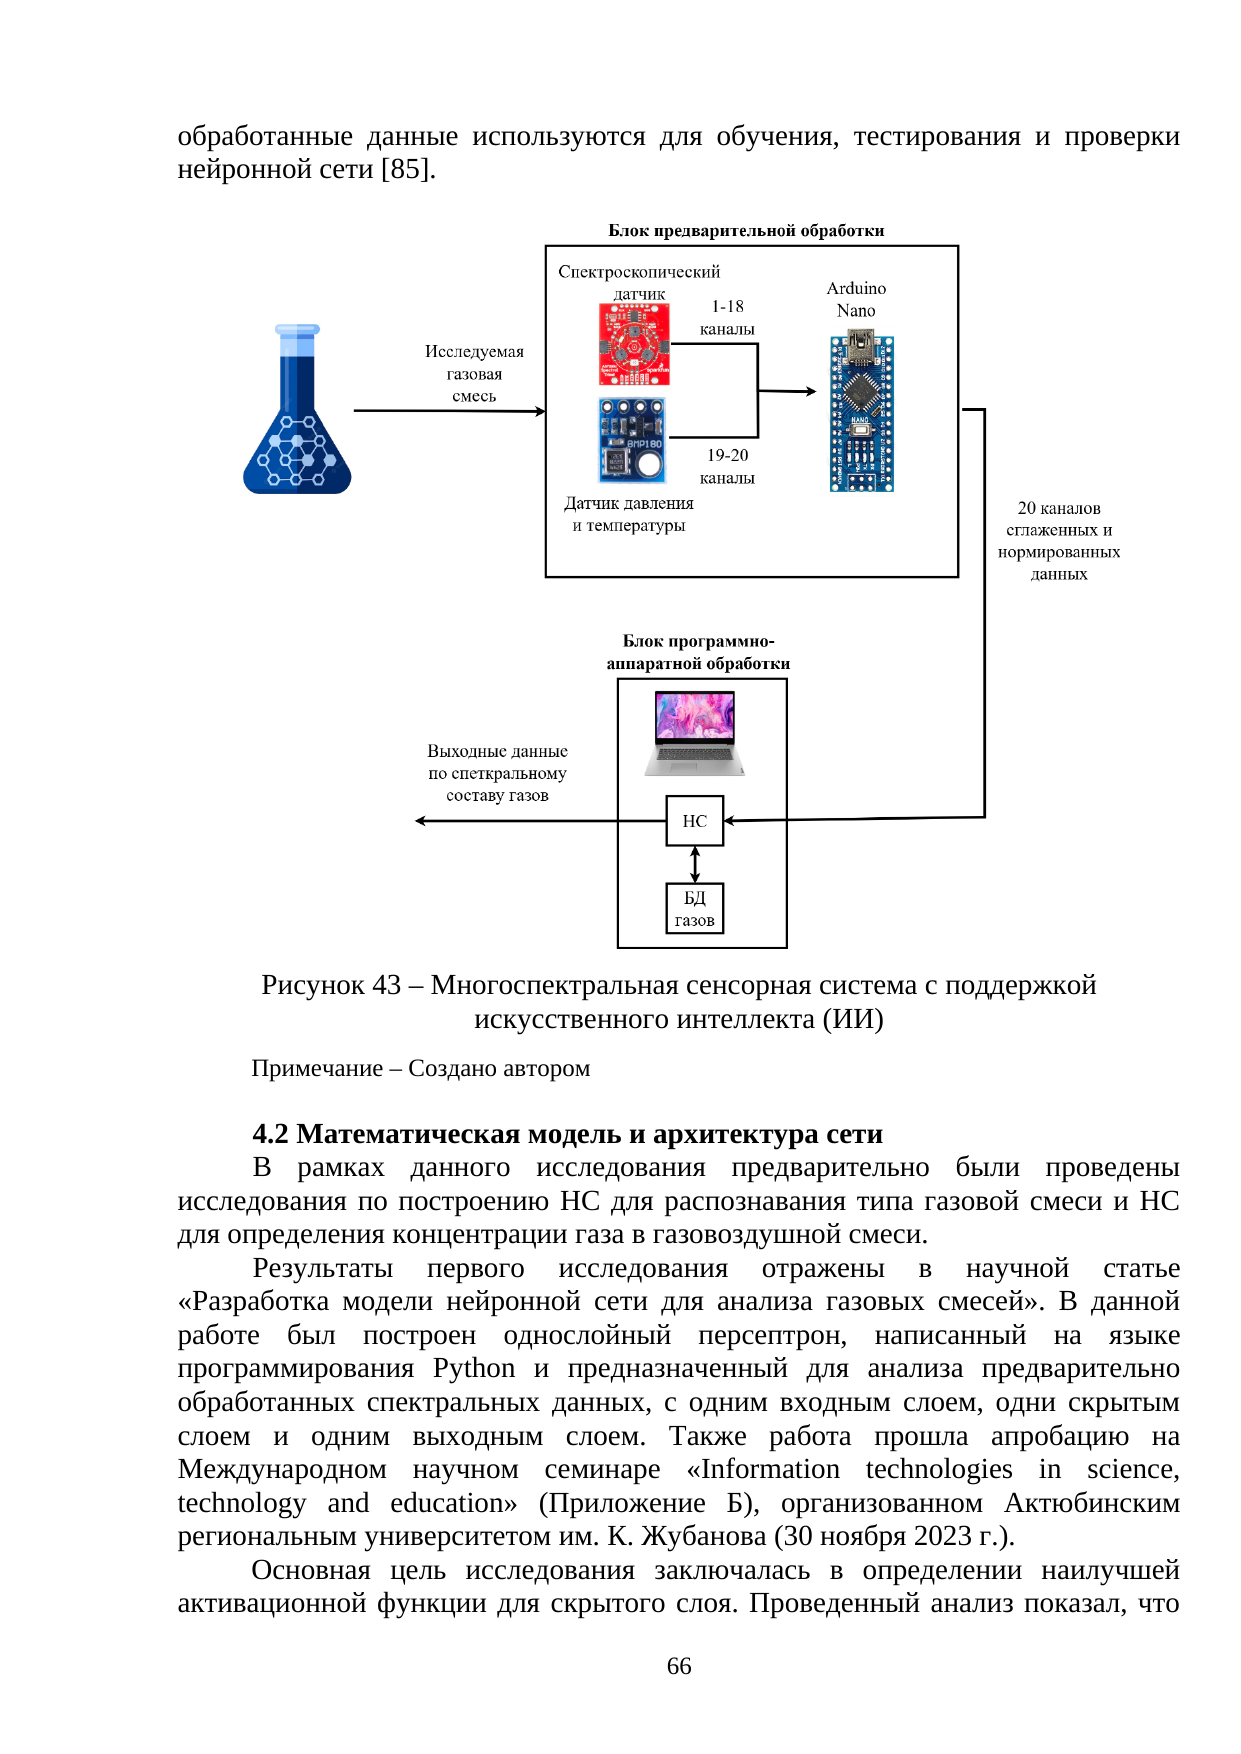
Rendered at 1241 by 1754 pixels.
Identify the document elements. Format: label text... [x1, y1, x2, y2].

text Рисунок 43 – Многоспектральная сенсорная система с поддержкой искусственного интеллекта (ИИ) [177, 967, 1181, 1034]
text В рамках данного исследования предварительно были проведены исследования по построению НС для распознавания типа газовой смеси и НС для определения концентрации газа в газовоздушной смеси. [177, 1149, 1181, 1250]
picture [238, 218, 1120, 949]
text Примечание – Создано автором [177, 1053, 1181, 1082]
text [177, 1552, 1181, 1619]
text Результаты первого исследования отражены в научной статье «Разработка модели нейронной сети для анализа газовых смесей». В данной работе был построен однослойный персептрон, написанный на языке программирования Python и предназначенный для анализа предварительно обработанных спектральных данных, с одним входным слоем, одни скрытым слоем и одним выходным слоем. Также работа прошла апробацию на Международном научном семинаре «Information technologies in science, technology and education» (Приложение Б), организованном Актюбинским региональным университетом им. К. Жубанова (30 ноября 2023 г.). [177, 1250, 1181, 1552]
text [177, 118, 1181, 185]
subtitle 4.2 Математическая модель и архитектура сети [177, 1116, 1181, 1149]
